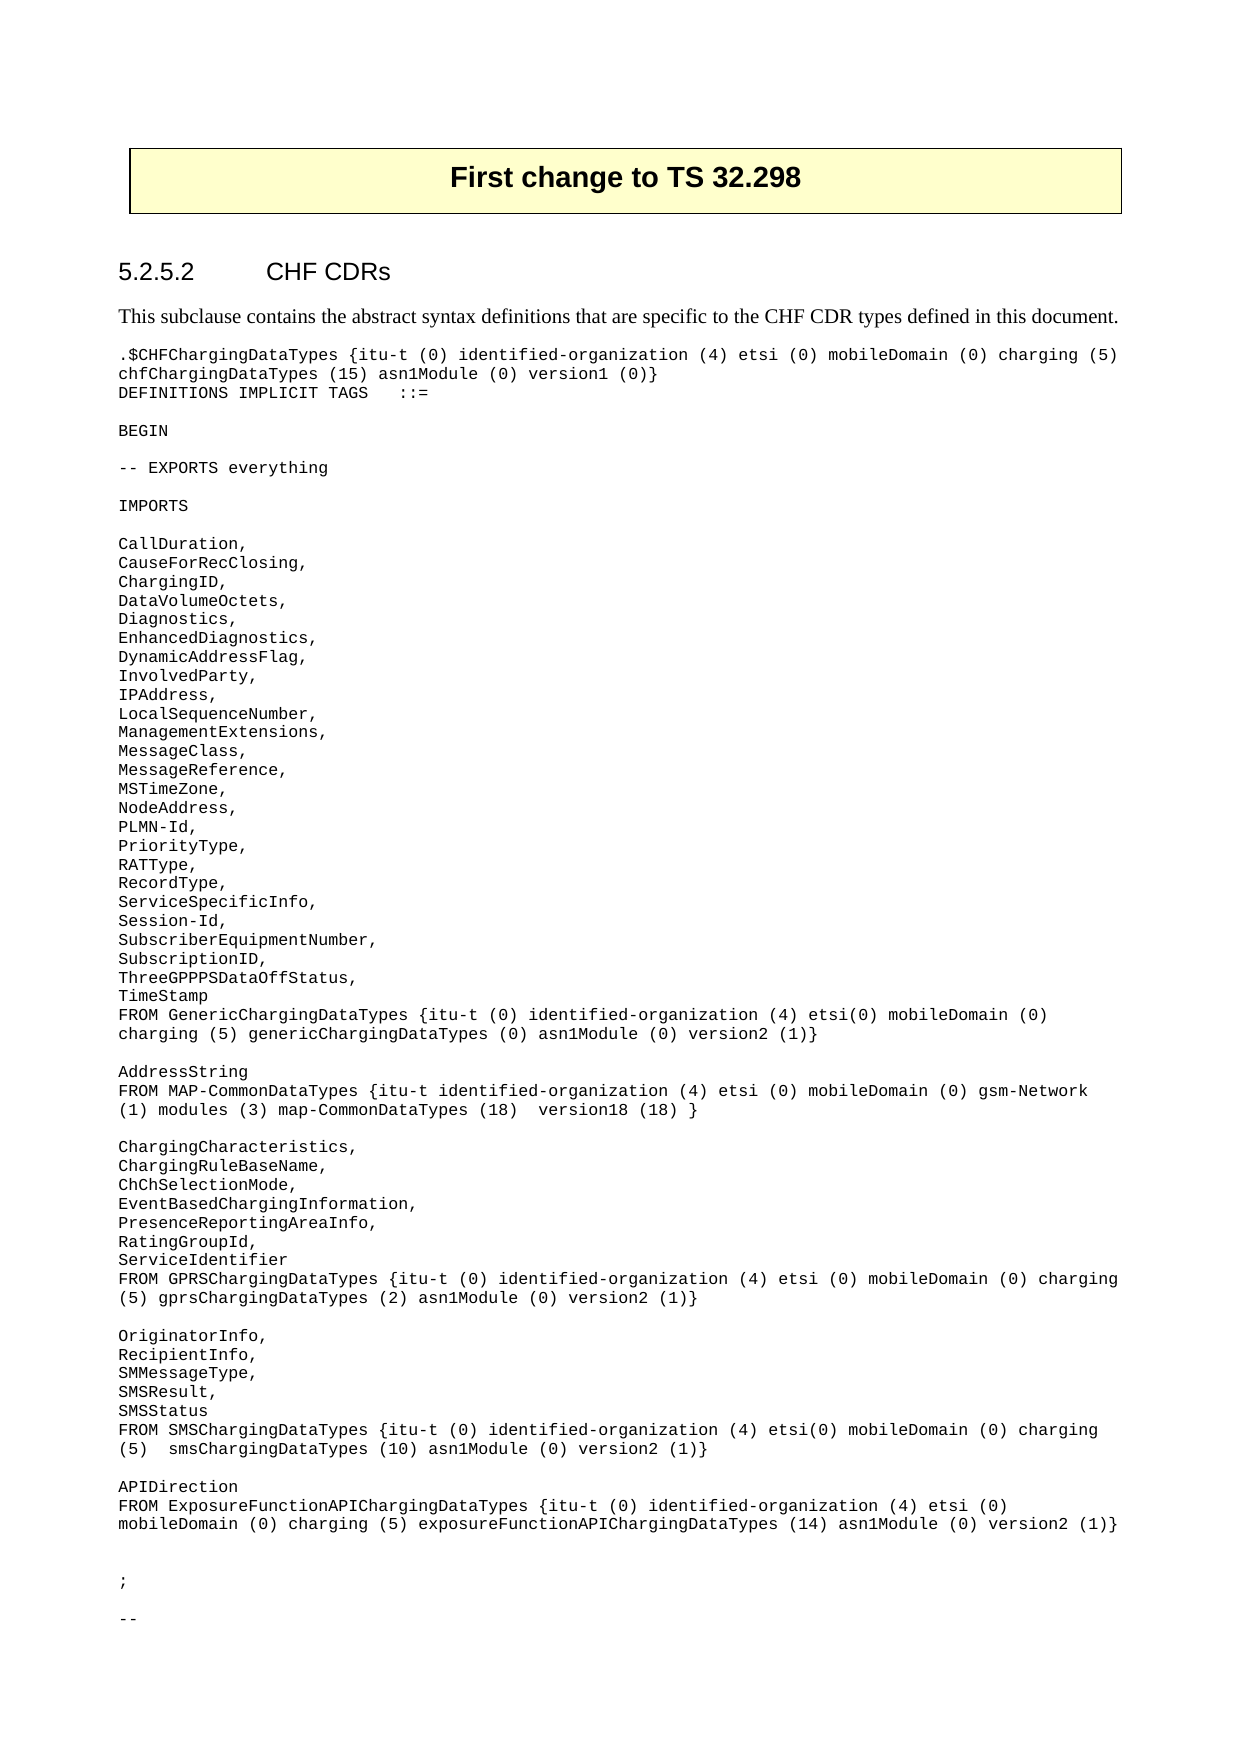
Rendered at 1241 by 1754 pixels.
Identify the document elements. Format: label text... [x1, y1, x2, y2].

text .$CHFChargingDataTypes {itu-t (0) identified-organization (4) etsi (0) mobileDomain (0) charging (5) chfChargingDataTypes (15) asn1Module (0) version1 (0)} [118, 347, 1122, 385]
text PriorityType, [118, 837, 1122, 856]
text Session-Id, [118, 913, 1122, 931]
text PLMN-Id, [118, 818, 1122, 837]
text ChargingID, [118, 573, 1122, 592]
text IMPORTS [118, 498, 1122, 517]
text ChargingCharacteristics, [118, 1139, 1122, 1158]
text ; [118, 1572, 1122, 1591]
text DataVolumeOctets, [118, 592, 1122, 611]
text IPAddress, [118, 686, 1122, 705]
text -- EXPORTS everything [118, 460, 1122, 479]
text ServiceSpecificInfo, [118, 894, 1122, 913]
text SMMessageType, [118, 1365, 1122, 1384]
text ThreeGPPPSDataOffStatus, [118, 969, 1122, 988]
text EventBasedChargingInformation, [118, 1195, 1122, 1214]
text ManagementExtensions, [118, 724, 1122, 743]
text MessageReference, [118, 762, 1122, 781]
subtitle 5.2.5.2 CHF CDRs [118, 257, 1122, 285]
text CallDuration, [118, 536, 1122, 554]
text -- [118, 1610, 1122, 1629]
text MSTimeZone, [118, 781, 1122, 799]
text PresenceReportingAreaInfo, [118, 1214, 1122, 1233]
text RatingGroupId, [118, 1233, 1122, 1252]
text SMSResult, [118, 1384, 1122, 1403]
text AddressString [118, 1063, 1122, 1082]
text DEFINITIONS IMPLICIT TAGS ::= [118, 385, 1122, 403]
text SMSStatus [118, 1403, 1122, 1422]
text EnhancedDiagnostics, [118, 630, 1122, 649]
text MessageClass, [118, 743, 1122, 762]
text ChargingRuleBaseName, [118, 1158, 1122, 1177]
text NodeAddress, [118, 799, 1122, 818]
text RATType, [118, 856, 1122, 875]
text FROM GPRSChargingDataTypes {itu-t (0) identified-organization (4) etsi (0) mobileDomain (0) charging (5) gprsChargingDataTypes (2) asn1Module (0) version2 (1)} [118, 1271, 1122, 1308]
text TimeStamp [118, 988, 1122, 1007]
text RecipientInfo, [118, 1346, 1122, 1365]
text ChChSelectionMode, [118, 1177, 1122, 1195]
text ServiceIdentifier [118, 1252, 1122, 1271]
text This subclause contains the abstract syntax definitions that are specific to the CHF CDR types defined in this document. [118, 304, 1122, 328]
text CauseForRecClosing, [118, 554, 1122, 573]
text FROM GenericChargingDataTypes {itu-t (0) identified-organization (4) etsi(0) mobileDomain (0) charging (5) genericChargingDataTypes (0) asn1Module (0) version2 (1)} [118, 1007, 1122, 1044]
text Diagnostics, [118, 611, 1122, 630]
text BEGIN [118, 422, 1122, 441]
text FROM MAP-CommonDataTypes {itu-t identified-organization (4) etsi (0) mobileDomain (0) gsm-Network (1) modules (3) map-CommonDataTypes (18) version18 (18) } [118, 1082, 1122, 1120]
text FROM ExposureFunctionAPIChargingDataTypes {itu-t (0) identified-organization (4) etsi (0) mobileDomain (0) charging (5) exposureFunctionAPIChargingDataTypes (14) asn1Module (0) version2 (1)} [118, 1497, 1122, 1535]
text SubscriptionID, [118, 950, 1122, 969]
text FROM SMSChargingDataTypes {itu-t (0) identified-organization (4) etsi(0) mobileDomain (0) charging (5) smsChargingDataTypes (10) asn1Module (0) version2 (1)} [118, 1422, 1122, 1459]
text RecordType, [118, 875, 1122, 894]
text SubscriberEquipmentNumber, [118, 931, 1122, 950]
text InvolvedParty, [118, 667, 1122, 686]
text LocalSequenceNumber, [118, 705, 1122, 724]
text APIDirection [118, 1478, 1122, 1497]
text OriginatorInfo, [118, 1327, 1122, 1346]
table_header First change to TS 32.298 [131, 149, 1121, 213]
text DynamicAddressFlag, [118, 649, 1122, 667]
